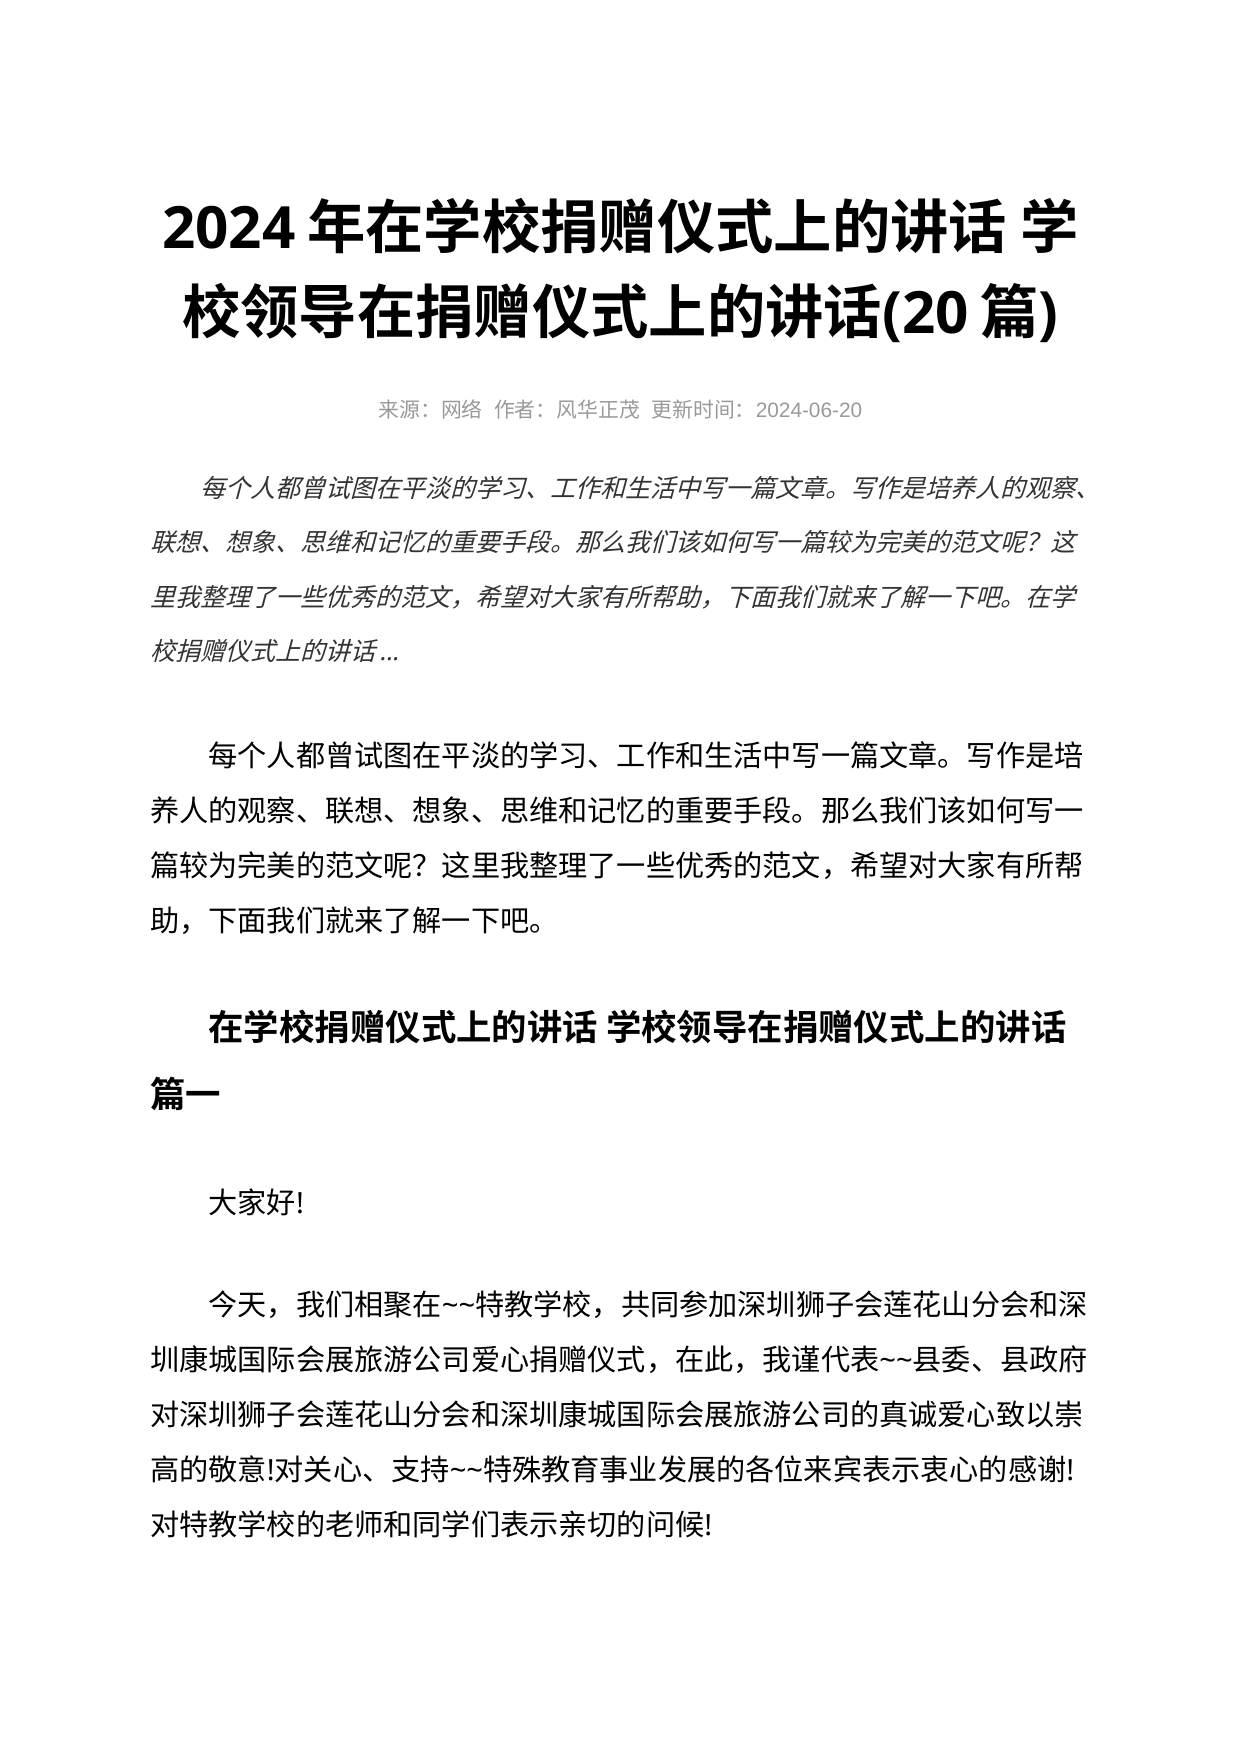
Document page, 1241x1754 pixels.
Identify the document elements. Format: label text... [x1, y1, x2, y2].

text 每个人都曾试图在平淡的学习、工作和生活中写一篇文章。写作是培养人的观察、联想、想象、思维和记忆的重要手段。那么我们该如何写一篇较为完美的范文呢？这里我整理了一些优秀的范文，希望对大家有所帮助，下面我们就来了解一下吧。在学校捐赠仪式上的讲话 ... [150, 468, 1090, 668]
subtitle 2024年在学校捐赠仪式上的讲话 学校领导在捐赠仪式上的讲话(20篇) [150, 181, 1090, 351]
text 来源：网络 作者：风华正茂 更新时间：2024-06-20 [150, 398, 1090, 422]
text 每个人都曾试图在平淡的学习、工作和生活中写一篇文章。写作是培养人的观察、联想、想象、思维和记忆的重要手段。那么我们该如何写一篇较为完美的范文呢？这里我整理了一些优秀的范文，希望对大家有所帮助，下面我们就来了解一下吧。 [150, 733, 1090, 940]
text 今天，我们相聚在~~特教学校，共同参加深圳狮子会莲花山分会和深圳康城国际会展旅游公司爱心捐赠仪式，在此，我谨代表~~县委、县政府对深圳狮子会莲花山分会和深圳康城国际会展旅游公司的真诚爱心致以崇高的敬意!对关心、支持~~特殊教育事业发展的各位来宾表示衷心的感谢!对特教学校的老师和同学们表示亲切的问候! [150, 1281, 1090, 1544]
text 在学校捐赠仪式上的讲话 学校领导在捐赠仪式上的讲话篇一 [150, 999, 1090, 1117]
text 大家好! [150, 1179, 1090, 1222]
